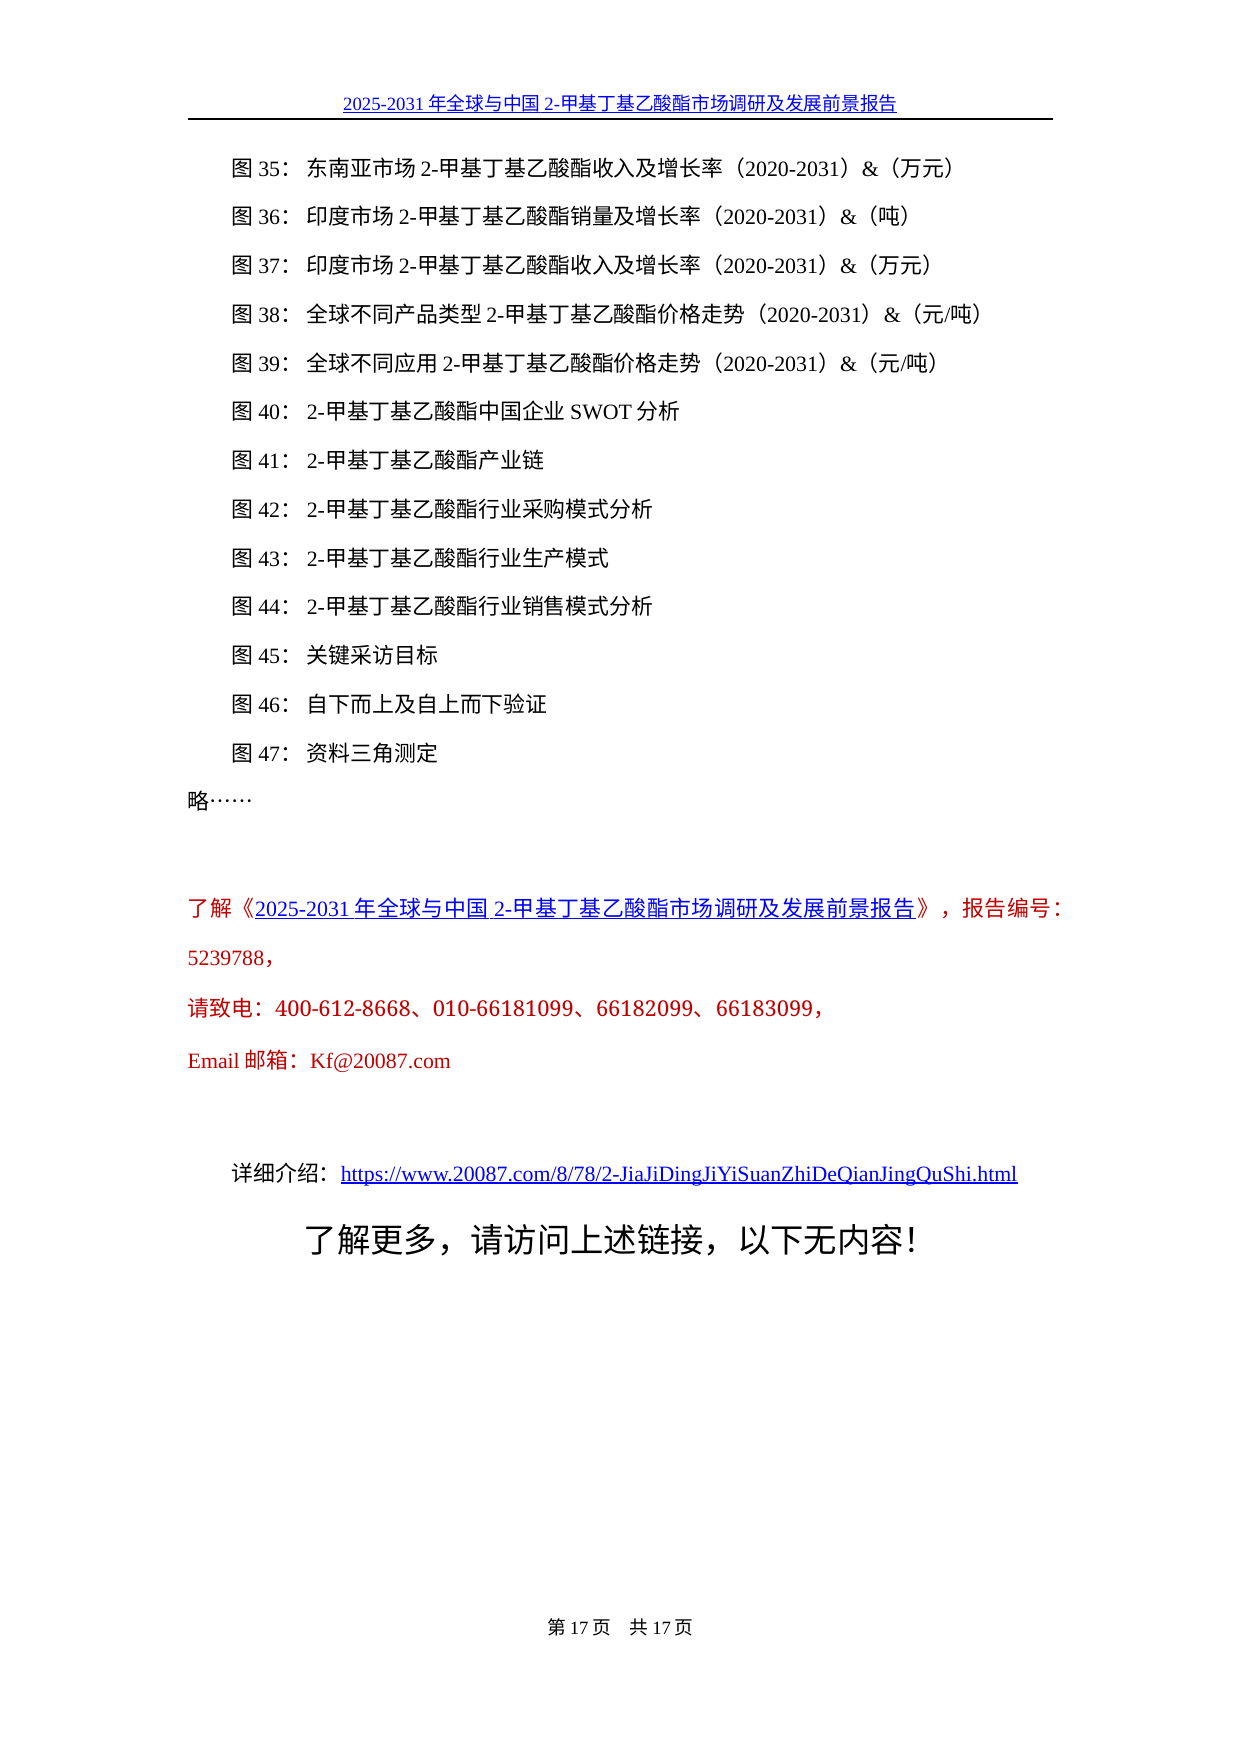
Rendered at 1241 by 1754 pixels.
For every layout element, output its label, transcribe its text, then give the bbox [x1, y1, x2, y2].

title 了解更多，请访问上述链接，以下无内容！ [187, 1205, 1053, 1270]
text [187, 150, 1053, 816]
text 详细介绍：https://www.20087.com/8/78/2-JiaJiDingJiYiSuanZhiDeQianJingQuShi.html [187, 1155, 1053, 1188]
text 请致电：400-612-8668、010-66181099、66182099、66183099， [187, 991, 1053, 1023]
text 了解《2025-2031年全球与中国2-甲基丁基乙酸酯市场调研及发展前景报告》，报告编号：5239788， [187, 890, 1053, 972]
text Email邮箱：Kf@20087.com [187, 1042, 1053, 1075]
